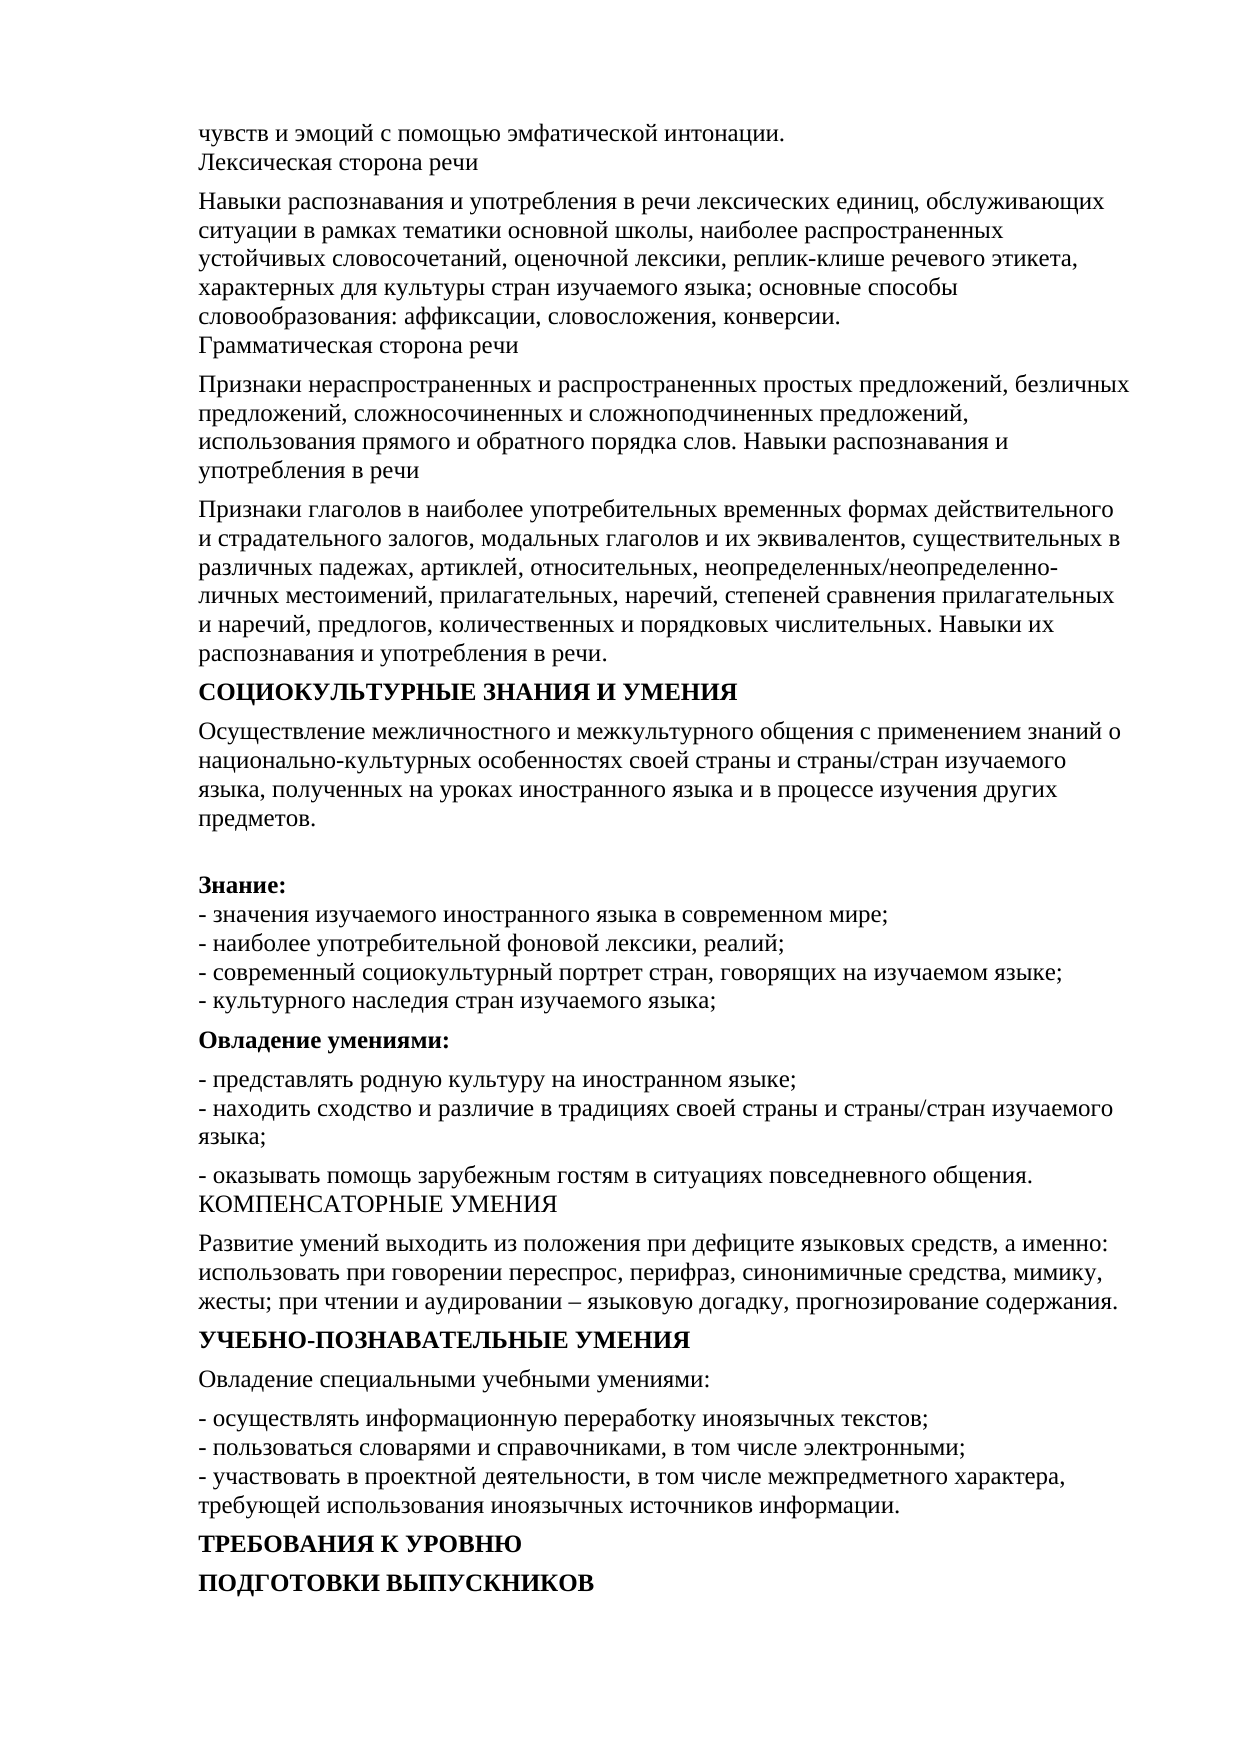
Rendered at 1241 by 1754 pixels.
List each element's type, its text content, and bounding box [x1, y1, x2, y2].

text Знание: - значения изучаемого иностранного языка в современном мире; - наиболее употребительной фоновой лексики, реалий; - современный социокультурный портрет стран, говорящих на изучаемом языке; - культурного наследия стран изучаемого языка; [198, 842, 1131, 1014]
text - оказывать помощь зарубежным гостям в ситуациях повседневного общения. КОМПЕНСАТОРНЫЕ УМЕНИЯ [198, 1161, 1131, 1218]
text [198, 118, 1131, 176]
text Признаки нераспространенных и распространенных простых предложений, безличных предложений, сложносочиненных и сложноподчиненных предложений, использования прямого и обратного порядка слов. Навыки распознавания и употребления в речи [198, 369, 1131, 484]
text Овладение умениями: [198, 1025, 1131, 1053]
text Овладение специальными учебными умениями: [198, 1364, 1131, 1393]
text ТРЕБОВАНИЯ К УРОВНЮ [198, 1529, 1131, 1558]
text - осуществлять информационную переработку иноязычных текстов; - пользоваться словарями и справочниками, в том числе электронными; - участвовать в проектной деятельности, в том числе межпредметного характера, требующей использования иноязычных источников информации. [198, 1403, 1131, 1518]
text Развитие умений выходить из положения при дефиците языковых средств, а именно: использовать при говорении переспрос, перифраз, синонимичные средства, мимику, жесты; при чтении и аудировании – языковую догадку, прогнозирование содержания. [198, 1228, 1131, 1315]
text Осуществление межличностного и межкультурного общения с применением знаний о национально-культурных особенностях своей страны и страны/стран изучаемого языка, полученных на уроках иностранного языка и в процессе изучения других предметов. [198, 716, 1131, 831]
text ПОДГОТОВКИ ВЫПУСКНИКОВ [198, 1568, 1131, 1597]
text Признаки глаголов в наиболее употребительных временных формах действительного и страдательного залогов, модальных глаголов и их эквивалентов, существительных в различных падежах, артиклей, относительных, неопределенных/неопределенно-личных местоимений, прилагательных, наречий, степеней сравнения прилагательных и наречий, предлогов, количественных и порядковых числительных. Навыки их распознавания и употребления в речи. [198, 494, 1131, 667]
text СОЦИОКУЛЬТУРНЫЕ ЗНАНИЯ И УМЕНИЯ [198, 677, 1131, 706]
text Навыки распознавания и употребления в речи лексических единиц, обслуживающих ситуации в рамках тематики основной школы, наиболее распространенных устойчивых словосочетаний, оценочной лексики, реплик-клише речевого этикета, характерных для культуры стран изучаемого языка; основные способы словообразования: аффиксации, словосложения, конверсии. Грамматическая сторона речи [198, 186, 1131, 358]
text УЧЕБНО-ПОЗНАВАТЕЛЬНЫЕ УМЕНИЯ [198, 1325, 1131, 1354]
text - представлять родную культуру на иностранном языке; - находить сходство и различие в традициях своей страны и страны/стран изучаемого языка; [198, 1064, 1131, 1150]
